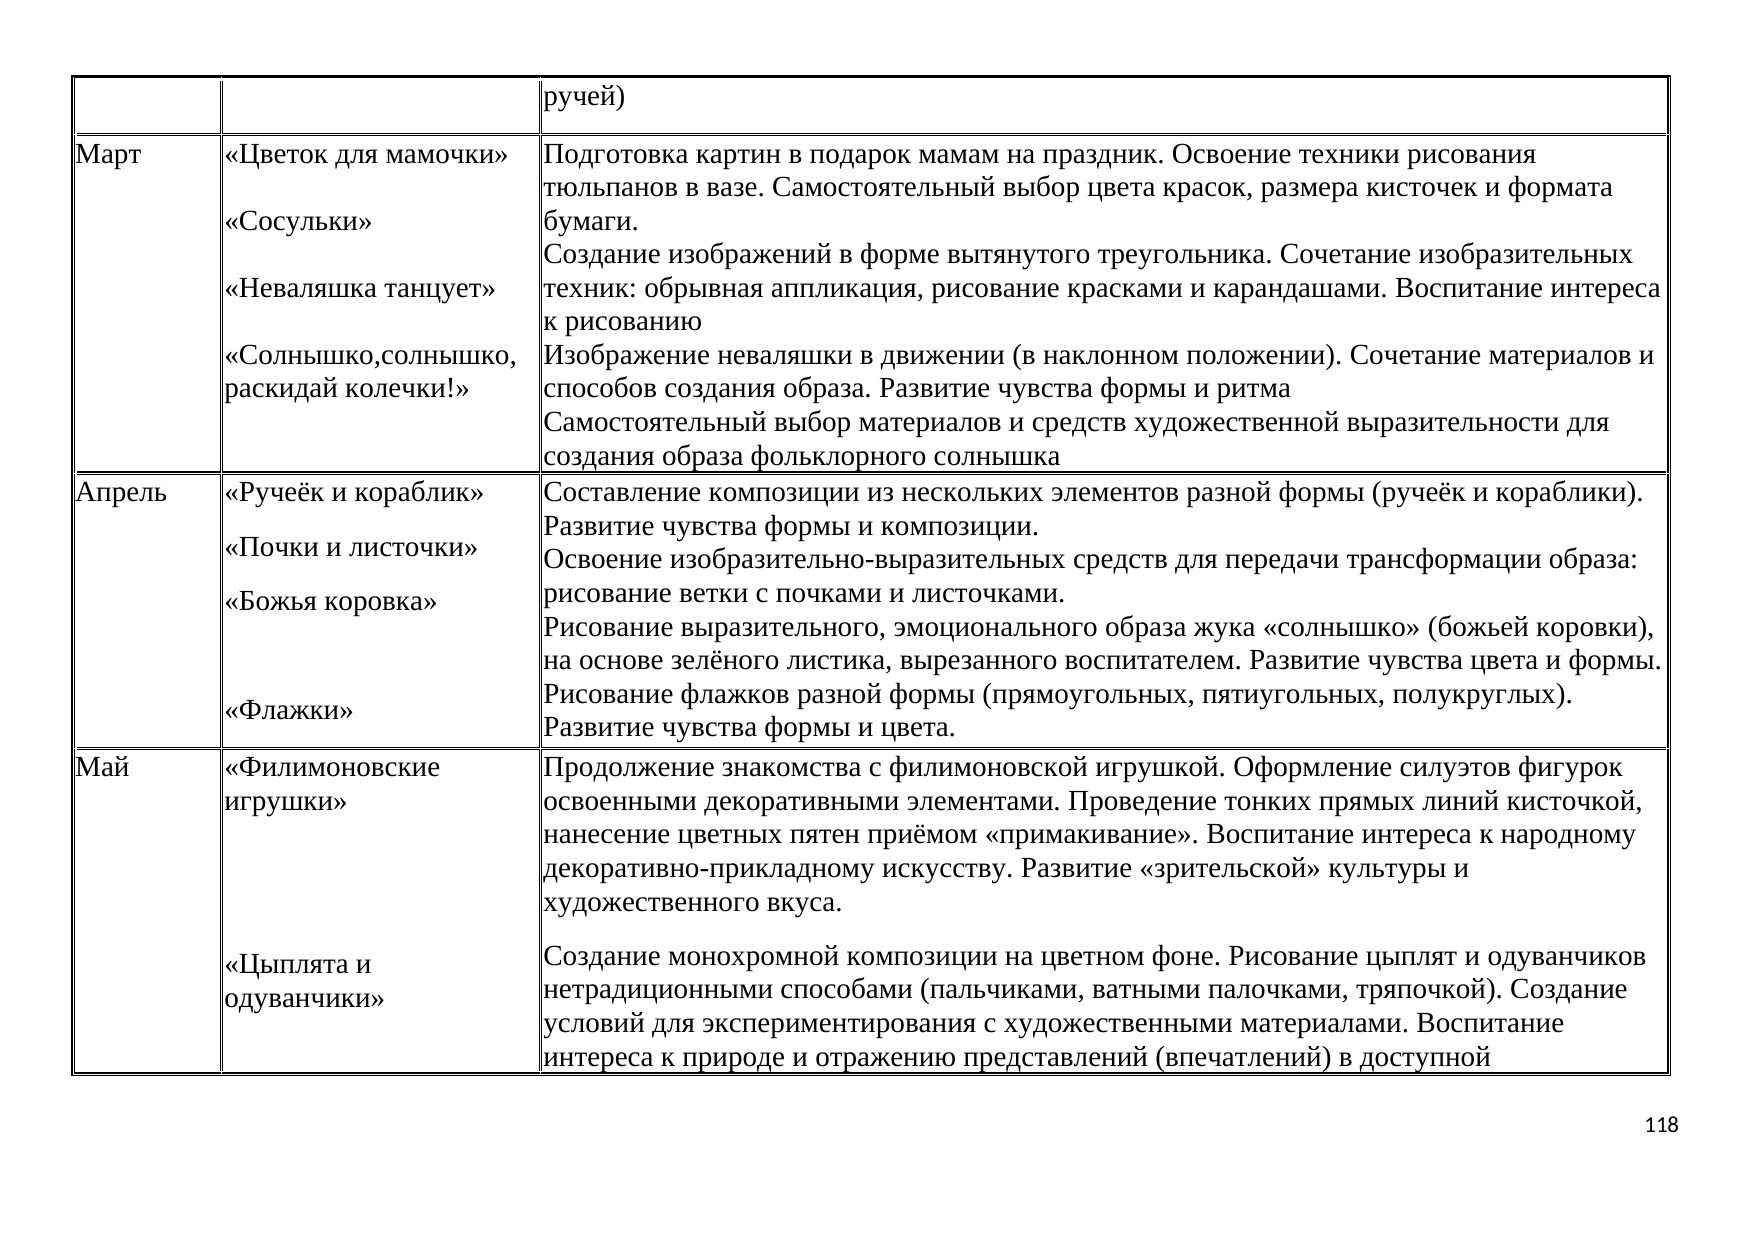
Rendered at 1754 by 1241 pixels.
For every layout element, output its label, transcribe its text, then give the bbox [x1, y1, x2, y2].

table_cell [222, 750, 541, 1072]
table_cell Составление композиции из нескольких элементов разной формы (ручеёк и кораблики). Развитие чувства формы и композиции. Освоение изобразительно-выразительных средств для передачи трансформации образа: рисование ветки с почками и листочками. Рисование выразительного, эмоционального образа жука «солнышко» (божьей коровки), на основе зелёного листика, вырезанного воспитателем. Развитие чувства цвета и формы. Рисование флажков разной формы (прямоугольных, пятиугольных, полукруглых). Развитие чувства формы и цвета. [542, 475, 1667, 746]
table_cell Май [75, 750, 222, 1072]
table_cell Март [75, 136, 220, 471]
table_cell Апрель [75, 475, 220, 746]
table_cell Февраль [75, 78, 222, 133]
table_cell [541, 78, 1667, 133]
table_cell «Цветок для мамочки» «Сосульки» «Неваляшка танцует» «Солнышко,солнышко, раскидай колечки!» [223, 136, 539, 471]
table_cell «Ручеёк и кораблик» «Почки и листочки» «Божья коровка» «Флажки» [223, 475, 539, 746]
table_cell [222, 78, 541, 133]
